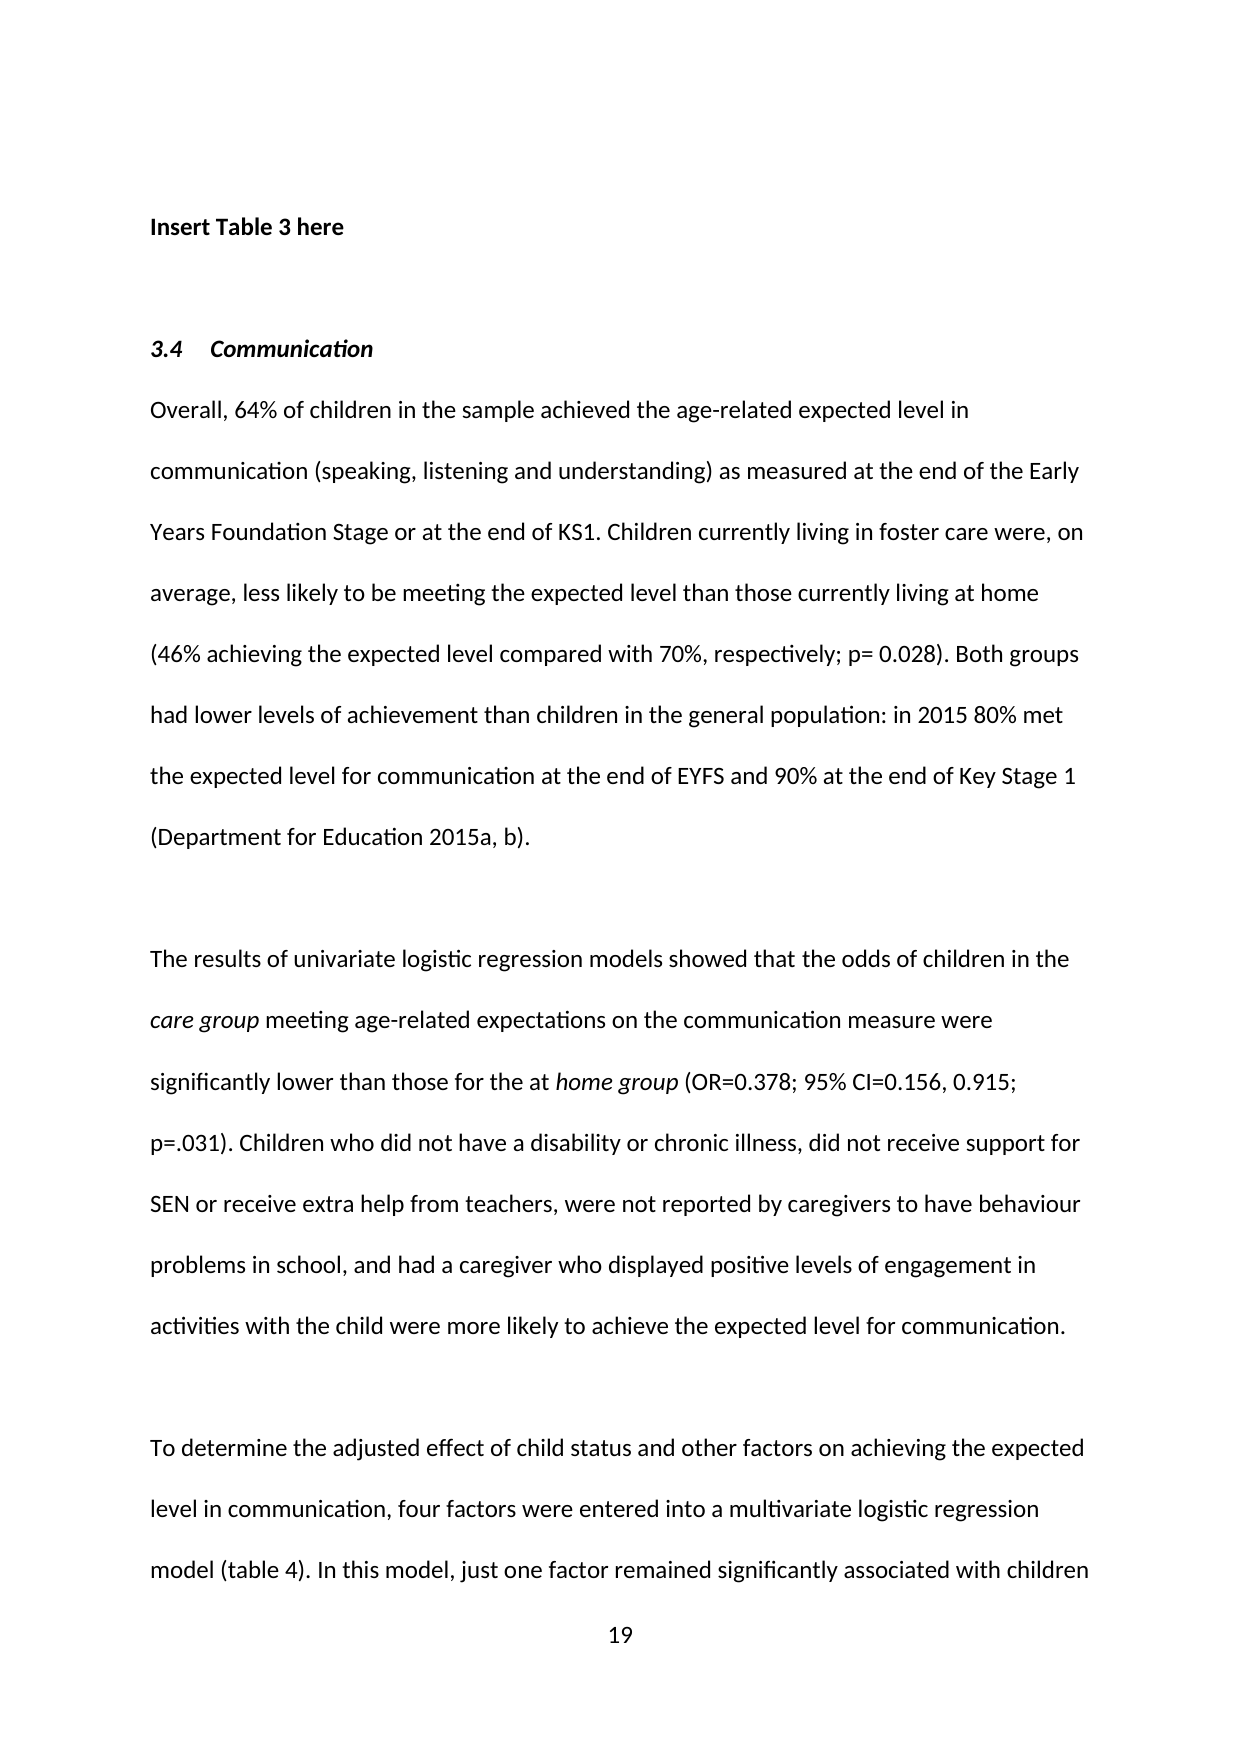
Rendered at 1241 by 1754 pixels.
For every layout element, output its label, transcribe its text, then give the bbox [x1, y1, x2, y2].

text Insert Table 3 here [150, 211, 1090, 242]
text The results of univariate logistic regression models showed that the odds of children in the care group meeting age-related expectations on the communication measure were significantly lower than those for the at home group (OR=0.378; 95% CI=0.156, 0.915; p=.031). Children who did not have a disability or chronic illness, did not receive support for SEN or receive extra help from teachers, were not reported by caregivers to have behaviour problems in school, and had a caregiver who displayed positive levels of engagement in activities with the child were more likely to achieve the expected level for communication. [150, 943, 1090, 1340]
text Overall, 64% of children in the sample achieved the age-related expected level in communication (speaking, listening and understanding) as measured at the end of the Early Years Foundation Stage or at the end of KS1. Children currently living in foster care were, on average, less likely to be meeting the expected level than those currently living at home (46% achieving the expected level compared with 70%, respectively; p= 0.028). Both groups had lower levels of achievement than children in the general population: in 2015 80% met the expected level for communication at the end of EYFS and 90% at the end of Key Stage 1 (Department for Education 2015a, b). [150, 394, 1090, 852]
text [150, 1432, 1090, 1584]
text Communication [150, 333, 1090, 364]
